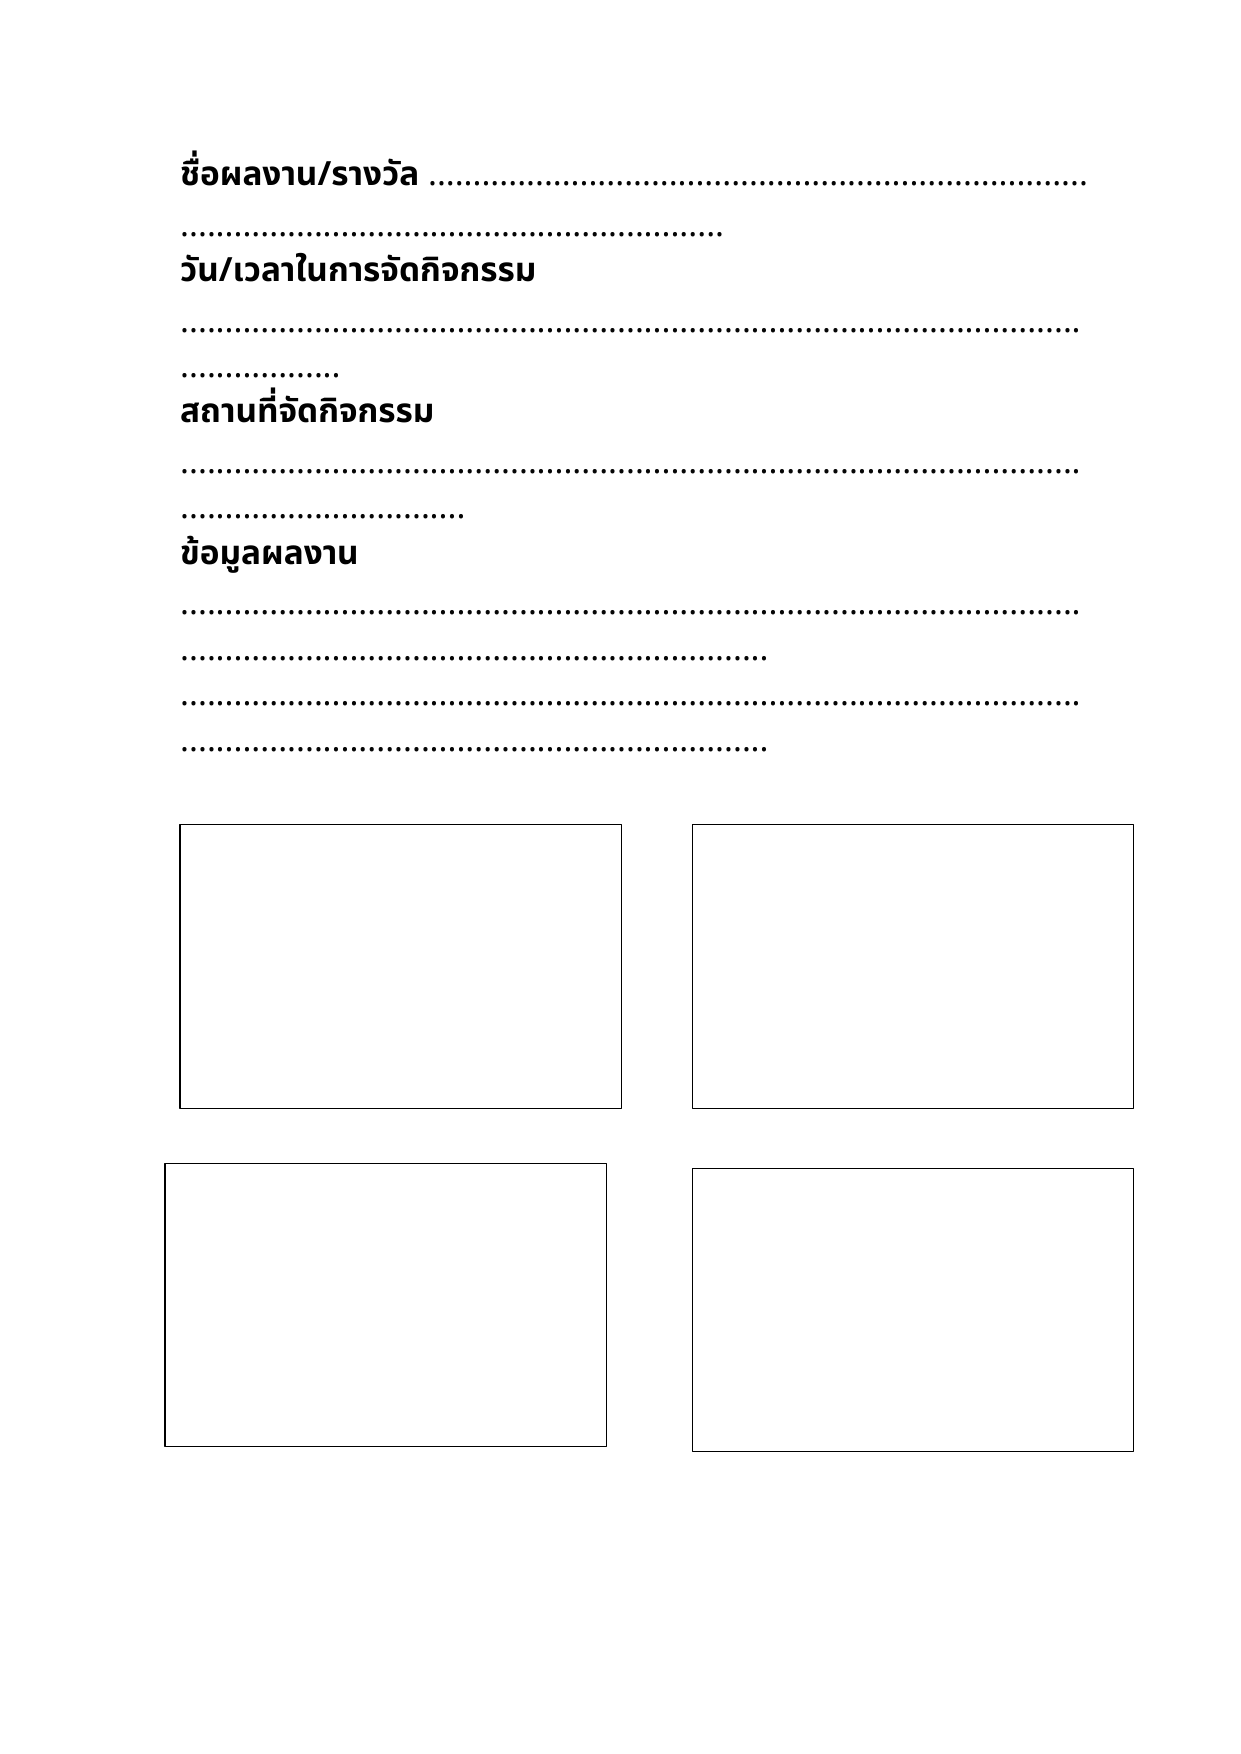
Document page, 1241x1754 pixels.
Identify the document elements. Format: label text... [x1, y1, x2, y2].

text ....................................................................................................................................................................... [180, 670, 1090, 761]
text ข้อมูลผลงาน [180, 529, 1090, 579]
text สถานที่จัดกิจกรรม ..................................................................................................................................... [180, 387, 1090, 529]
text ....................................................................................................................................................................... [180, 579, 1090, 670]
text วัน/เวลาในการจัดกิจกรรม ....................................................................................................................... [180, 246, 1090, 387]
text ชื่อผลงาน/รางวัล ....................................................................................................................................... [180, 150, 1090, 246]
